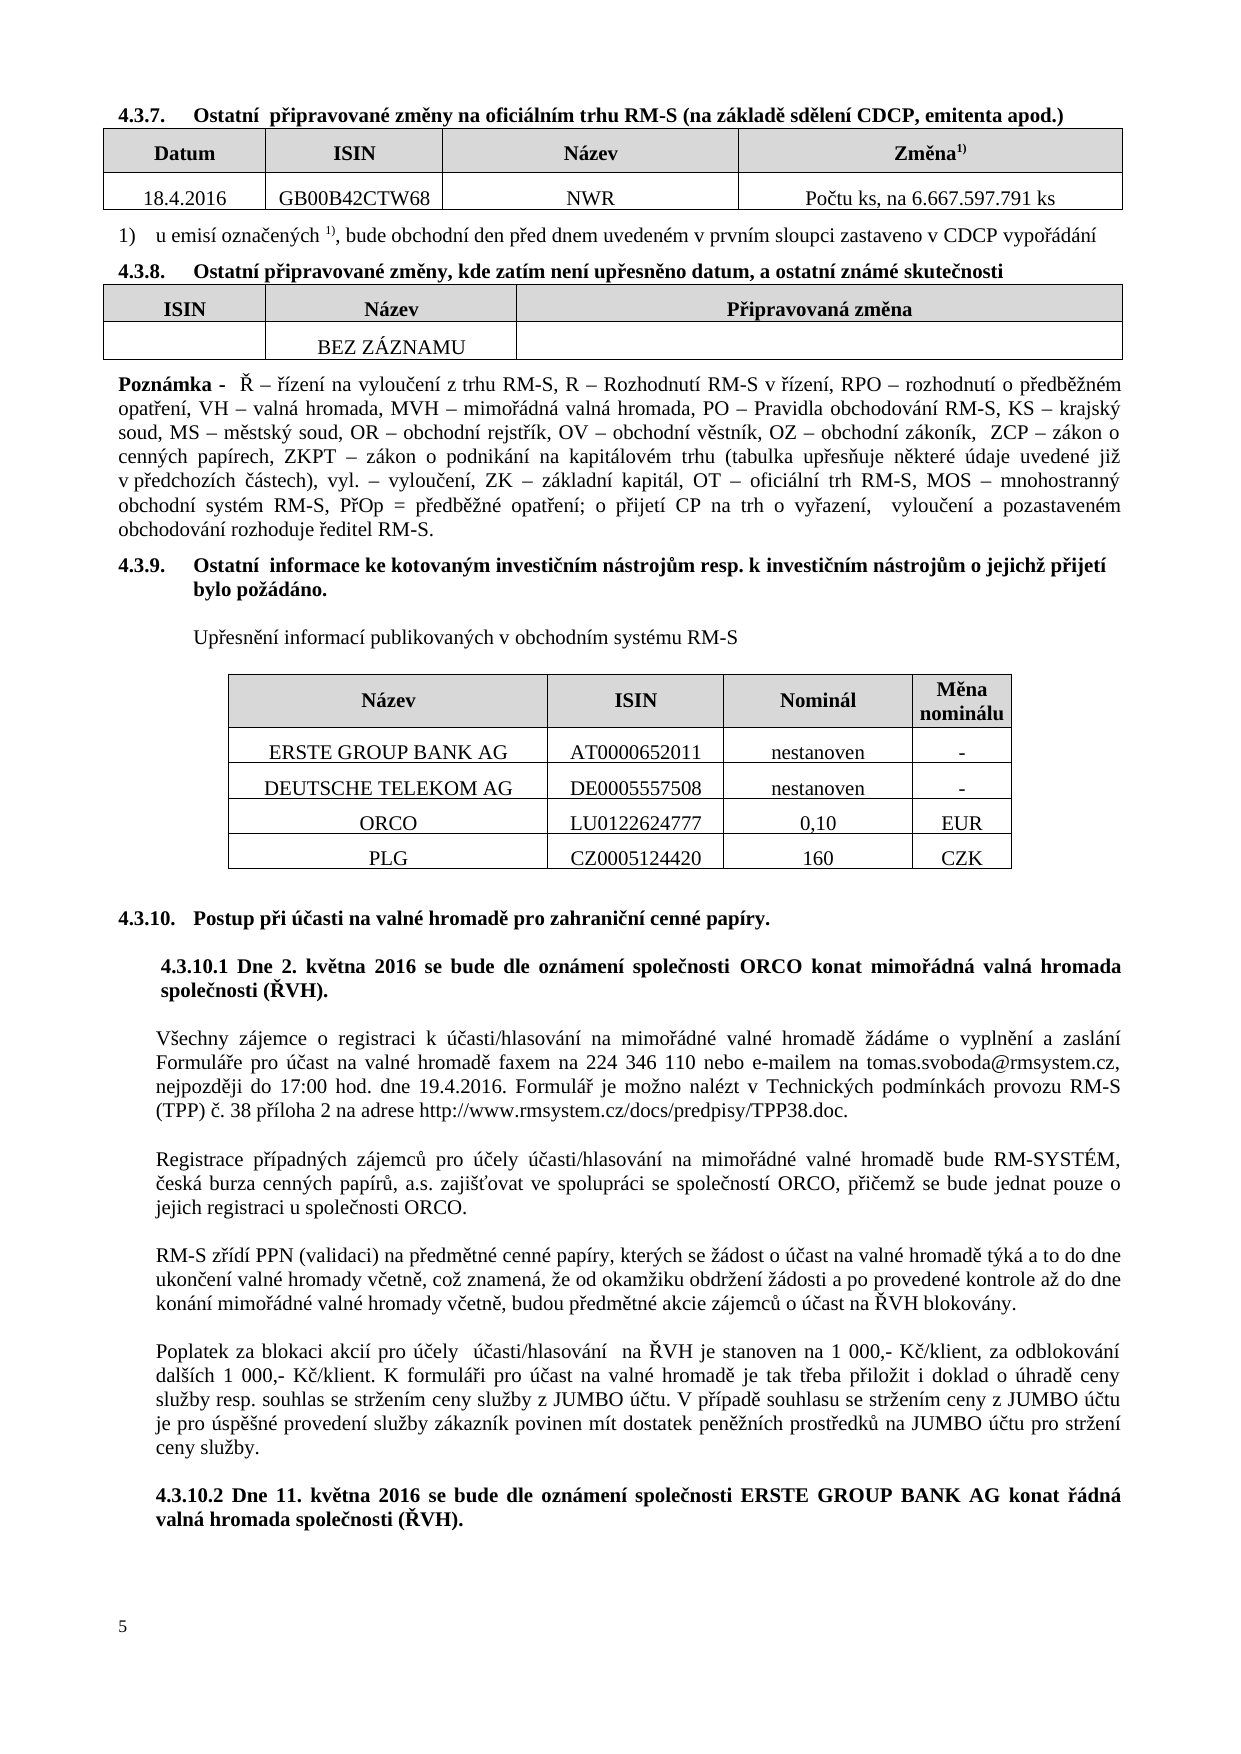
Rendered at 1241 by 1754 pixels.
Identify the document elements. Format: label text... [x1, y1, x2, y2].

table_header Název [443, 129, 738, 172]
table_header Datum [104, 129, 265, 172]
table_cell ERSTE GROUP BANK AG [229, 728, 547, 762]
table_header Měna nominálu [913, 675, 1011, 727]
table_header ISIN [266, 129, 442, 172]
table_cell nestanoven [724, 728, 912, 762]
table_header Název [229, 675, 547, 727]
table_cell BEZ ZÁZNAMU [266, 322, 516, 359]
table_cell CZ0005124420 [548, 834, 723, 868]
table_cell 0,10 [724, 799, 912, 833]
subtitle Ostatní připravované změny na oficiálním trhu RM-S (na základě sdělení CDCP, emitenta apod.) [118, 103, 1122, 127]
table_cell nestanoven [724, 763, 912, 797]
subtitle Ostatní informace ke kotovaným investičním nástrojům resp. k investičním nástrojům o jejichž přijetí bylo požádáno. [118, 553, 1122, 601]
table_cell AT0000652011 [548, 728, 723, 762]
table_cell 160 [724, 834, 912, 868]
subtitle Postup při účasti na valné hromadě pro zahraniční cenné papíry. [118, 906, 1122, 930]
table_cell LU0122624777 [548, 799, 723, 833]
table_cell Počtu ks, na 6.667.597.791 ks [739, 173, 1122, 209]
text Poznámka - Ř – řízení na vyloučení z trhu RM-S, R – Rozhodnutí RM-S v řízení, RPO – rozhodnutí o předběžném opatření, VH – valná hromada, MVH – mimořádná valná hromada, PO – Pravidla obchodování RM-S, KS – krajský soud, MS – městský soud, OR – obchodní rejstřík, OV – obchodní věstník, OZ – obchodní zákoník, ZCP – zákon o cenných papírech, ZKPT – zákon o podnikání na kapitálovém trhu (tabulka upřesňuje některé údaje uvedené již v předchozích částech), vyl. – vyloučení, ZK – základní kapitál, OT – oficiální trh RM-S, MOS – mnohostranný obchodní systém RM-S, PřOp = předběžné opatření; o přijetí CP na trh o vyřazení, vyloučení a pozastaveném obchodování rozhoduje ředitel RM-S. [118, 372, 1122, 541]
table_cell ORCO [229, 799, 547, 833]
table_cell CZK [913, 834, 1011, 868]
text Upřesnění informací publikovaných v obchodním systému RM-S [118, 625, 1122, 673]
text 4.3.10.1 Dne 2. května 2016 se bude dle oznámení společnosti ORCO konat mimořádná valná hromada společnosti (ŘVH). [161, 954, 1122, 1002]
table_cell [104, 322, 265, 359]
table_cell [517, 322, 1122, 359]
table_cell 18.4.2016 [104, 173, 265, 209]
text RM-S zřídí PPN (validaci) na předmětné cenné papíry, kterých se žádost o účast na valné hromadě týká a to do dne ukončení valné hromady včetně, což znamená, že od okamžiku obdržení žádosti a po provedené kontrole až do dne konání mimořádné valné hromady včetně, budou předmětné akcie zájemců o účast na ŘVH blokovány. [156, 1243, 1122, 1315]
table_cell GB00B42CTW68 [266, 173, 442, 209]
text 4.3.10.2 Dne 11. května 2016 se bude dle oznámení společnosti ERSTE GROUP BANK AG konat řádná valná hromada společnosti (ŘVH). [156, 1483, 1122, 1531]
list u emisí označených 1), bude obchodní den před dnem uvedeném v prvním sloupci zastaveno v CDCP vypořádání [118, 223, 1122, 247]
table_cell - [913, 728, 1011, 762]
table_header Změna1) [739, 129, 1122, 172]
table_cell - [913, 763, 1011, 797]
table_header Připravovaná změna [517, 285, 1122, 321]
table_header ISIN [104, 285, 265, 321]
table_cell DEUTSCHE TELEKOM AG [229, 763, 547, 797]
subtitle Ostatní připravované změny, kde zatím není upřesněno datum, a ostatní známé skutečnosti [118, 259, 1122, 283]
table_cell NWR [443, 173, 738, 209]
table_header Název [266, 285, 516, 321]
text Registrace případných zájemců pro účely účasti/hlasování na mimořádné valné hromadě bude RM-SYSTÉM, česká burza cenných papírů, a.s. zajišťovat ve spolupráci se společností ORCO, přičemž se bude jednat pouze o jejich registraci u společnosti ORCO. [156, 1146, 1122, 1219]
table_cell DE0005557508 [548, 763, 723, 797]
table_cell PLG [229, 834, 547, 868]
table_cell EUR [913, 799, 1011, 833]
table_header Nominál [724, 675, 912, 727]
text Všechny zájemce o registraci k účasti/hlasování na mimořádné valné hromadě žádáme o vyplnění a zaslání Formuláře pro účast na valné hromadě faxem na 224 346 110 nebo e-mailem na tomas.svoboda@rmsystem.cz, nejpozději do 17:00 hod. dne 19.4.2016. Formulář je možno nalézt v Technických podmínkách provozu RM-S (TPP) č. 38 příloha 2 na adrese http://www.rmsystem.cz/docs/predpisy/TPP38.doc. [156, 1026, 1122, 1122]
table_header ISIN [548, 675, 723, 727]
